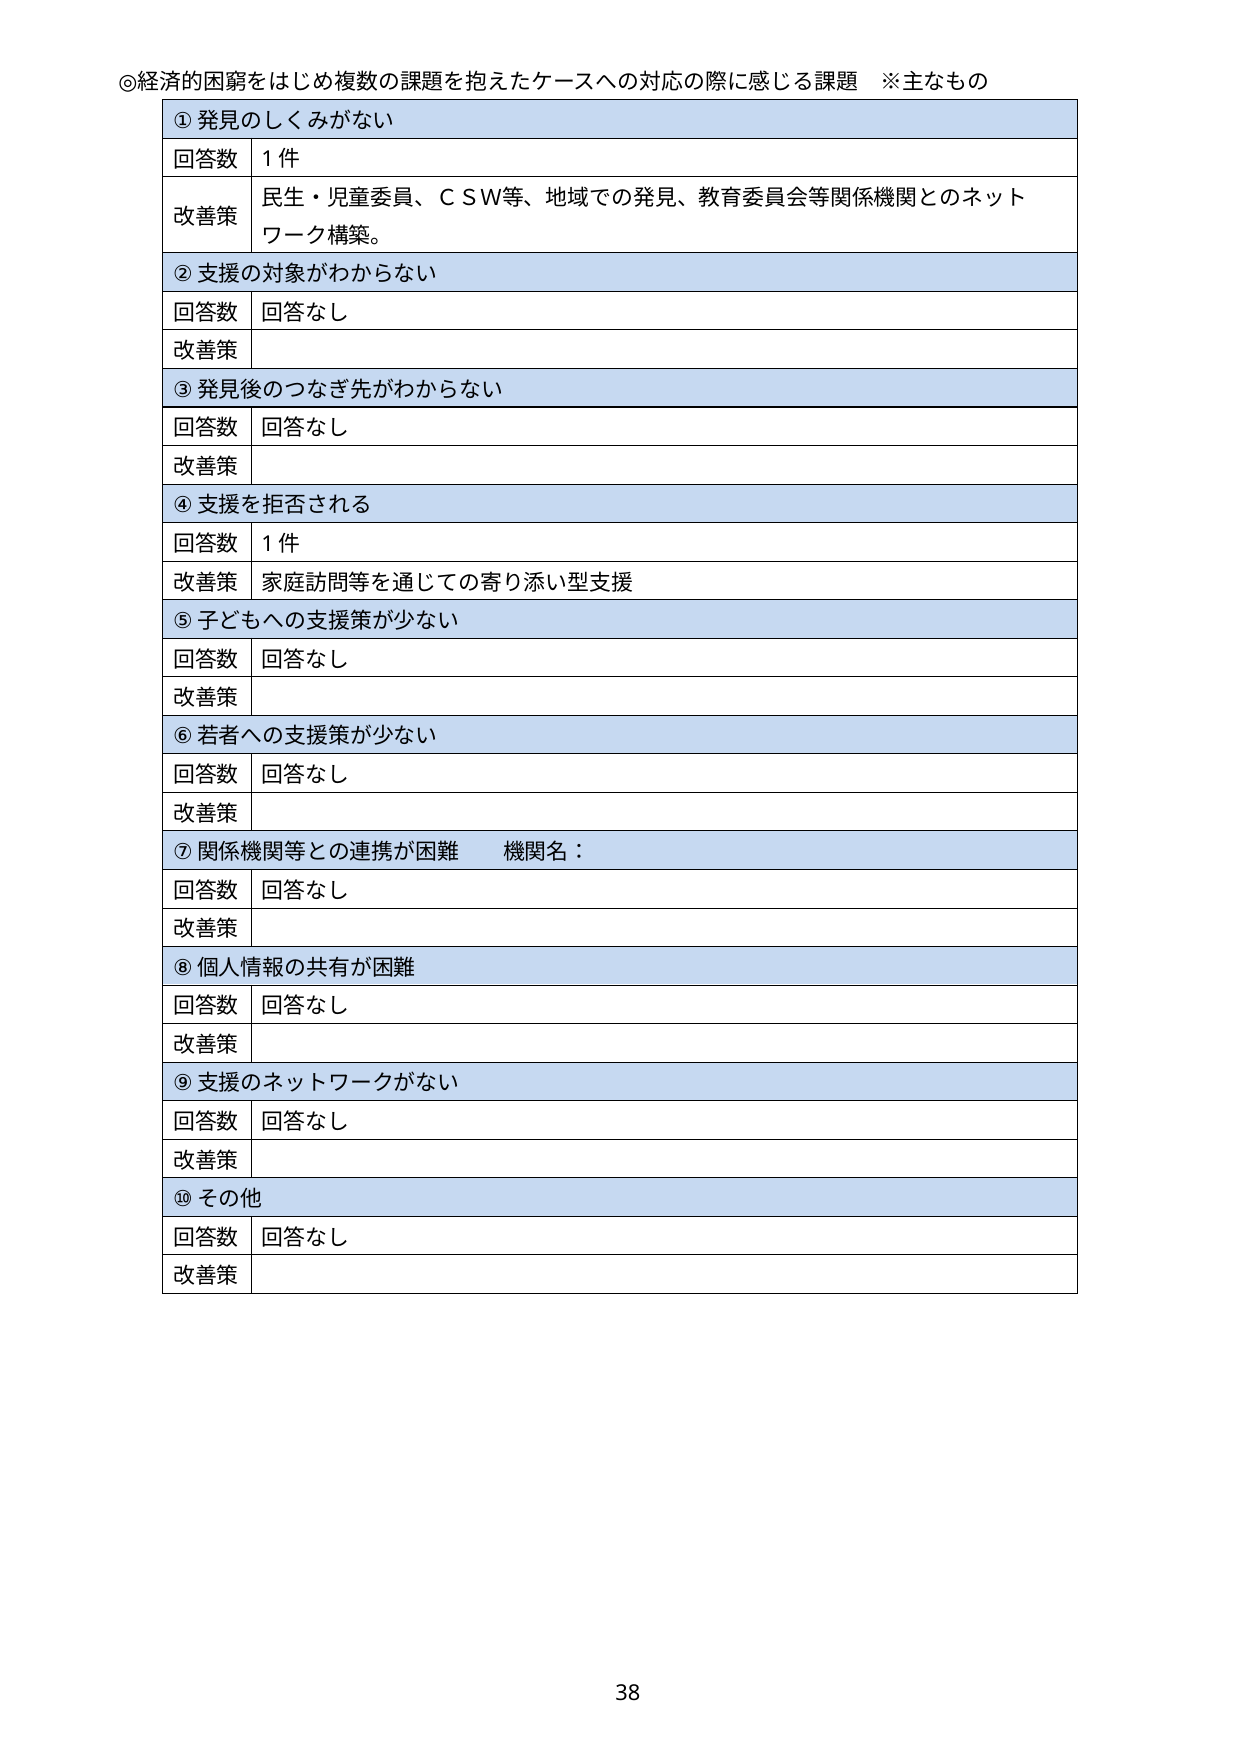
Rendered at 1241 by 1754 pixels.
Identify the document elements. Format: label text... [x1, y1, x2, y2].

table_cell 回答数 [163, 986, 251, 1023]
table_cell 改善策 [163, 562, 251, 599]
table_cell 改善策 [163, 177, 251, 252]
table_cell 改善策 [163, 446, 251, 483]
table_cell 回答なし [252, 1217, 1077, 1254]
table_cell 改善策 [163, 677, 251, 715]
table_cell ③発見後のつなぎ先がわからない [163, 369, 1077, 406]
table_cell 回答数 [163, 139, 251, 176]
table_cell 回答なし [252, 870, 1077, 907]
table_cell 回答数 [163, 292, 251, 329]
table_cell [252, 1140, 1077, 1177]
table_cell 回答数 [163, 639, 251, 676]
table_cell [252, 909, 1077, 946]
table_cell 回答数 [163, 870, 251, 907]
table_cell ②支援の対象がわからない [163, 253, 1077, 291]
table_cell 回答数 [163, 1101, 251, 1139]
table_cell 改善策 [163, 909, 251, 946]
table_cell 回答なし [252, 408, 1077, 445]
table_cell ⑧個人情報の共有が困難 [163, 947, 1077, 984]
table_cell [252, 677, 1077, 715]
table_cell 1件 [252, 139, 1077, 176]
table_cell 改善策 [163, 1024, 251, 1062]
table_cell 回答数 [163, 754, 251, 792]
table_cell 1件 [252, 523, 1077, 561]
table_cell ④支援を拒否される [163, 485, 1077, 522]
table_cell [252, 1024, 1077, 1062]
table_cell 回答数 [163, 1217, 251, 1254]
table_cell 回答なし [252, 1101, 1077, 1139]
table_cell ⑥若者への支援策が少ない [163, 716, 1077, 753]
table_cell 回答なし [252, 754, 1077, 792]
table_cell 家庭訪問等を通じての寄り添い型支援 [252, 562, 1077, 599]
table_cell 回答なし [252, 986, 1077, 1023]
table_cell [252, 330, 1077, 368]
table_cell [252, 446, 1077, 483]
table_cell 改善策 [163, 1255, 251, 1293]
table_cell ⑩その他 [163, 1178, 1077, 1216]
text ◎経済的困窮をはじめ複数の課題を抱えたケースへの対応の際に感じる課題 ※主なもの [118, 62, 1137, 99]
table_cell ⑦関係機関等との連携が困難 機関名： [163, 831, 1077, 869]
table_cell 回答数 [163, 523, 251, 561]
table_cell [252, 793, 1077, 830]
table_cell 回答数 [163, 408, 251, 445]
table_cell [252, 1255, 1077, 1293]
table_cell 改善策 [163, 330, 251, 368]
table_header ①発見のしくみがない [163, 100, 1077, 138]
table_cell ⑨支援のネットワークがない [163, 1063, 1077, 1100]
table_cell ⑤子どもへの支援策が少ない [163, 600, 1077, 638]
table_cell 回答なし [252, 639, 1077, 676]
table_cell 回答なし [252, 292, 1077, 329]
table_cell 改善策 [163, 793, 251, 830]
table_cell 民生・児童委員、ＣＳＷ等、地域での発見、教育委員会等関係機関とのネットワーク構築。 [252, 177, 1077, 252]
table_cell 改善策 [163, 1140, 251, 1177]
